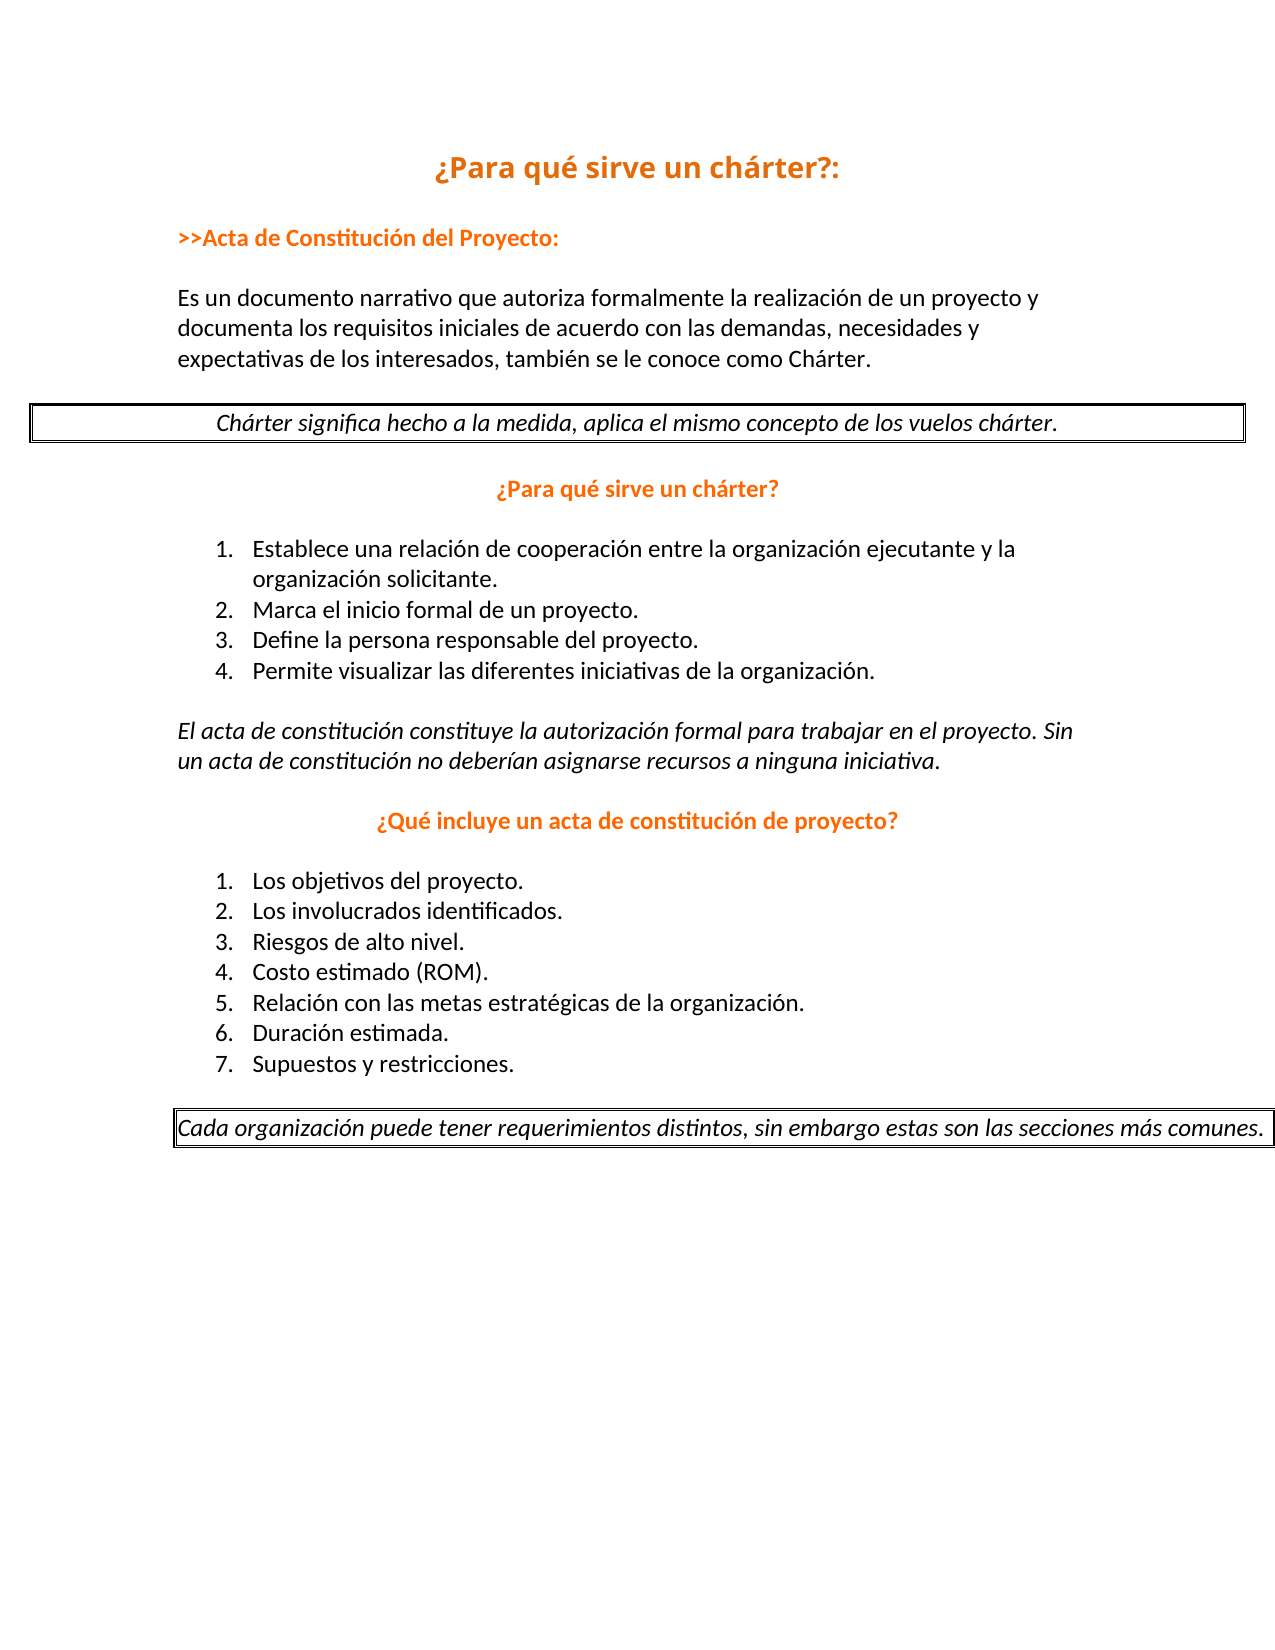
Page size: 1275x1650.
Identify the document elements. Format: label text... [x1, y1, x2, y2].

list Establece una relación de cooperación entre la organización ejecutante y la organización solicitante. [215, 533, 1098, 594]
list Riesgos de alto nivel. [215, 926, 1098, 956]
list Costo estimado (ROM). [215, 956, 1098, 987]
text Es un documento narrativo que autoriza formalmente la realización de un proyecto y documenta los requisitos iniciales de acuerdo con las demandas, necesidades y expectativas de los interesados, también se le conoce como Chárter. [177, 282, 1098, 374]
list Permite visualizar las diferentes iniciativas de la organización. [215, 655, 1098, 686]
list Supuestos y restricciones. [215, 1048, 1098, 1078]
list Duración estimada. [215, 1017, 1098, 1048]
table_header Cada organización puede tener requerimientos distintos, sin embargo estas son las secciones más comunes. [177, 1111, 1273, 1144]
list Los objetivos del proyecto. [215, 865, 1098, 895]
text ¿Para qué sirve un chárter? [177, 473, 1098, 504]
text ¿Para qué sirve un chárter?: [177, 148, 1098, 187]
list Define la persona responsable del proyecto. [215, 625, 1098, 655]
list Relación con las metas estratégicas de la organización. [215, 987, 1098, 1017]
list Marca el inicio formal de un proyecto. [215, 594, 1098, 625]
table_header Chárter significa hecho a la medida, aplica el mismo concepto de los vuelos chárter. [33, 406, 1243, 440]
text >>Acta de Constitución del Proyecto: [177, 222, 1098, 253]
text El acta de constitución constituye la autorización formal para trabajar en el proyecto. Sin un acta de constitución no deberían asignarse recursos a ninguna iniciativa. [177, 715, 1098, 776]
list Los involucrados identificados. [215, 895, 1098, 926]
text ¿Qué incluye un acta de constitución de proyecto? [177, 805, 1098, 836]
